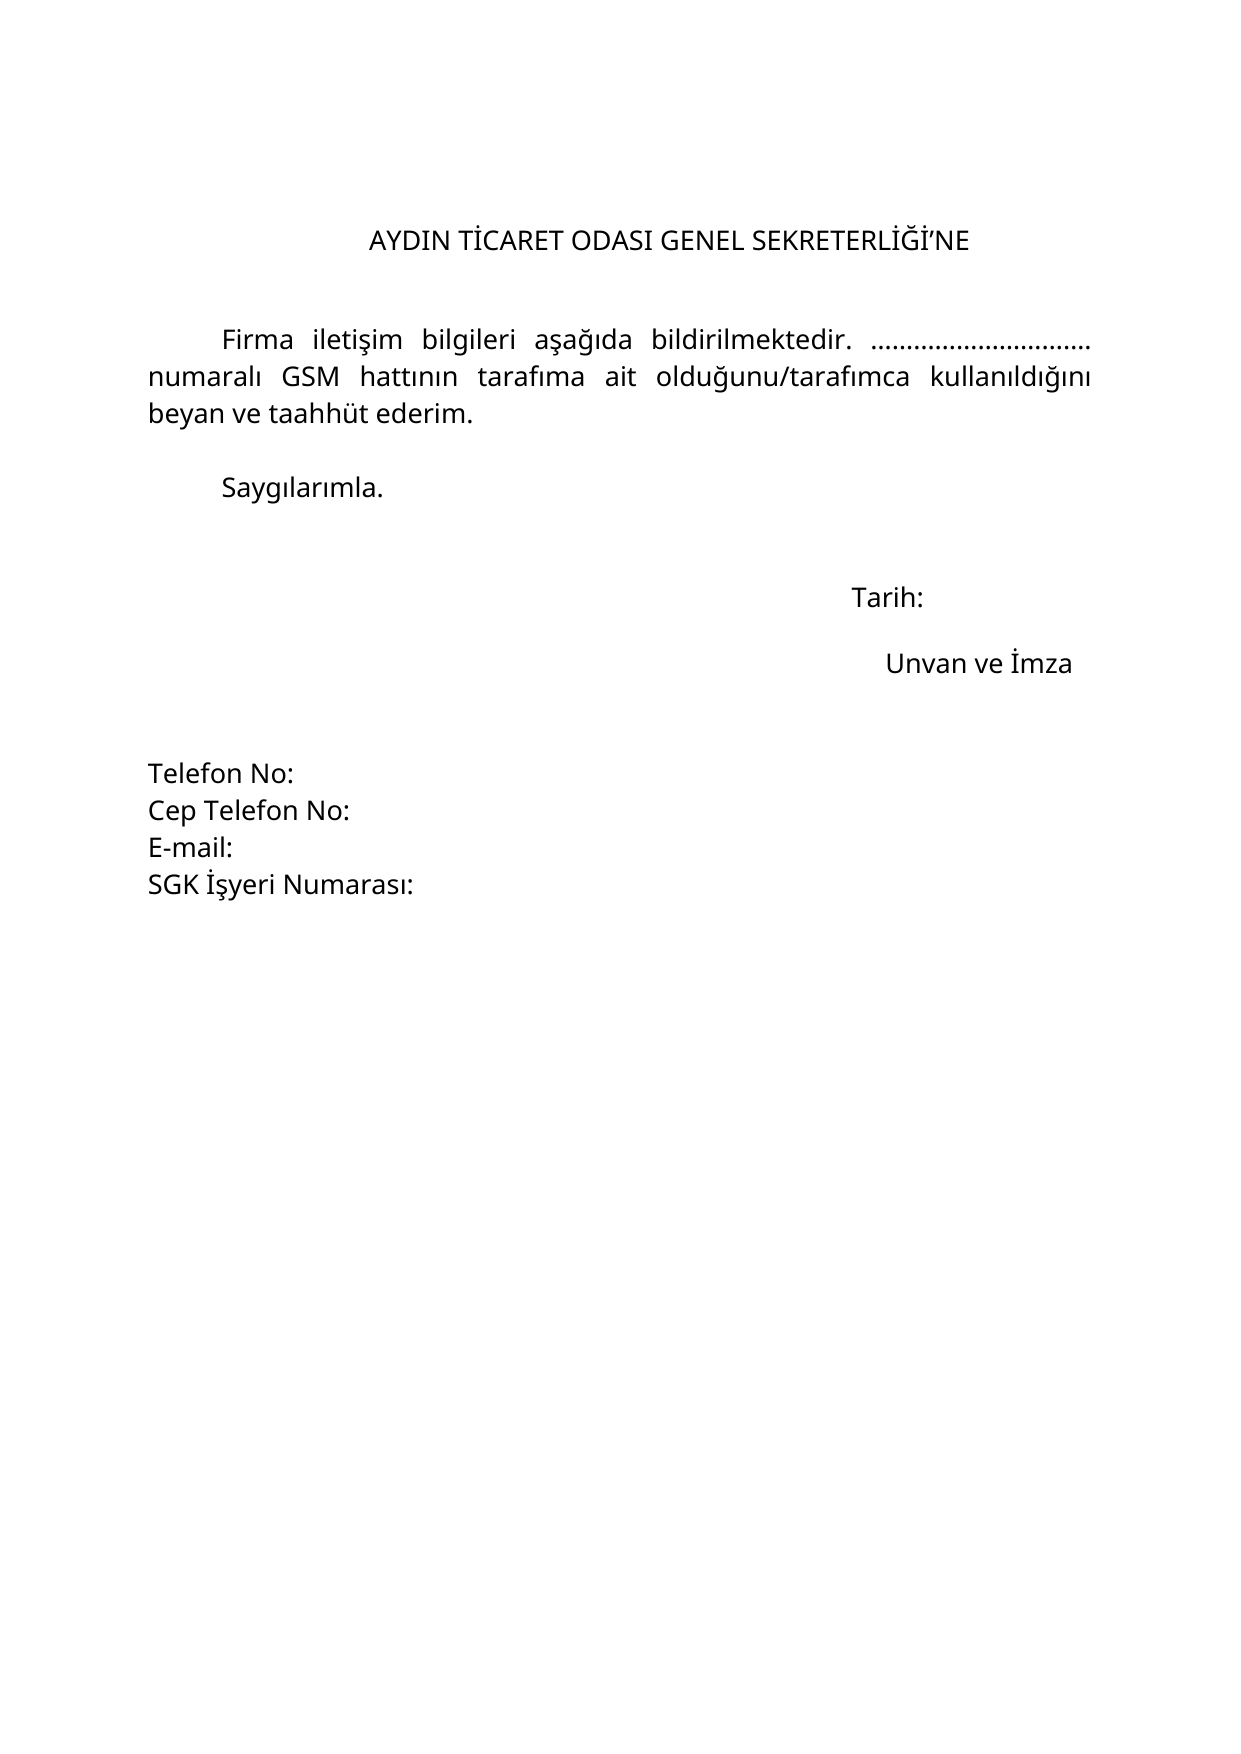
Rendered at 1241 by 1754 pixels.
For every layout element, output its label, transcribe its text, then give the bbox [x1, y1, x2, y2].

subtitle AYDIN TİCARET ODASI GENEL SEKRETERLİĞİ’NE [295, 221, 1093, 258]
text Saygılarımla. [148, 468, 1093, 505]
text Firma iletişim bilgileri aşağıda bildirilmektedir. …………………………. numaralı GSM hattının tarafıma ait olduğunu/tarafımca kullanıldığını beyan ve taahhüt ederim. [148, 321, 1093, 431]
text E-mail: [148, 829, 1093, 866]
subtitle Tarih: [148, 579, 1093, 616]
text Telefon No: [148, 755, 1093, 792]
text Unvan ve İmza [885, 616, 1093, 681]
text SGK İşyeri Numarası: [148, 866, 1093, 902]
text Cep Telefon No: [148, 792, 1093, 829]
